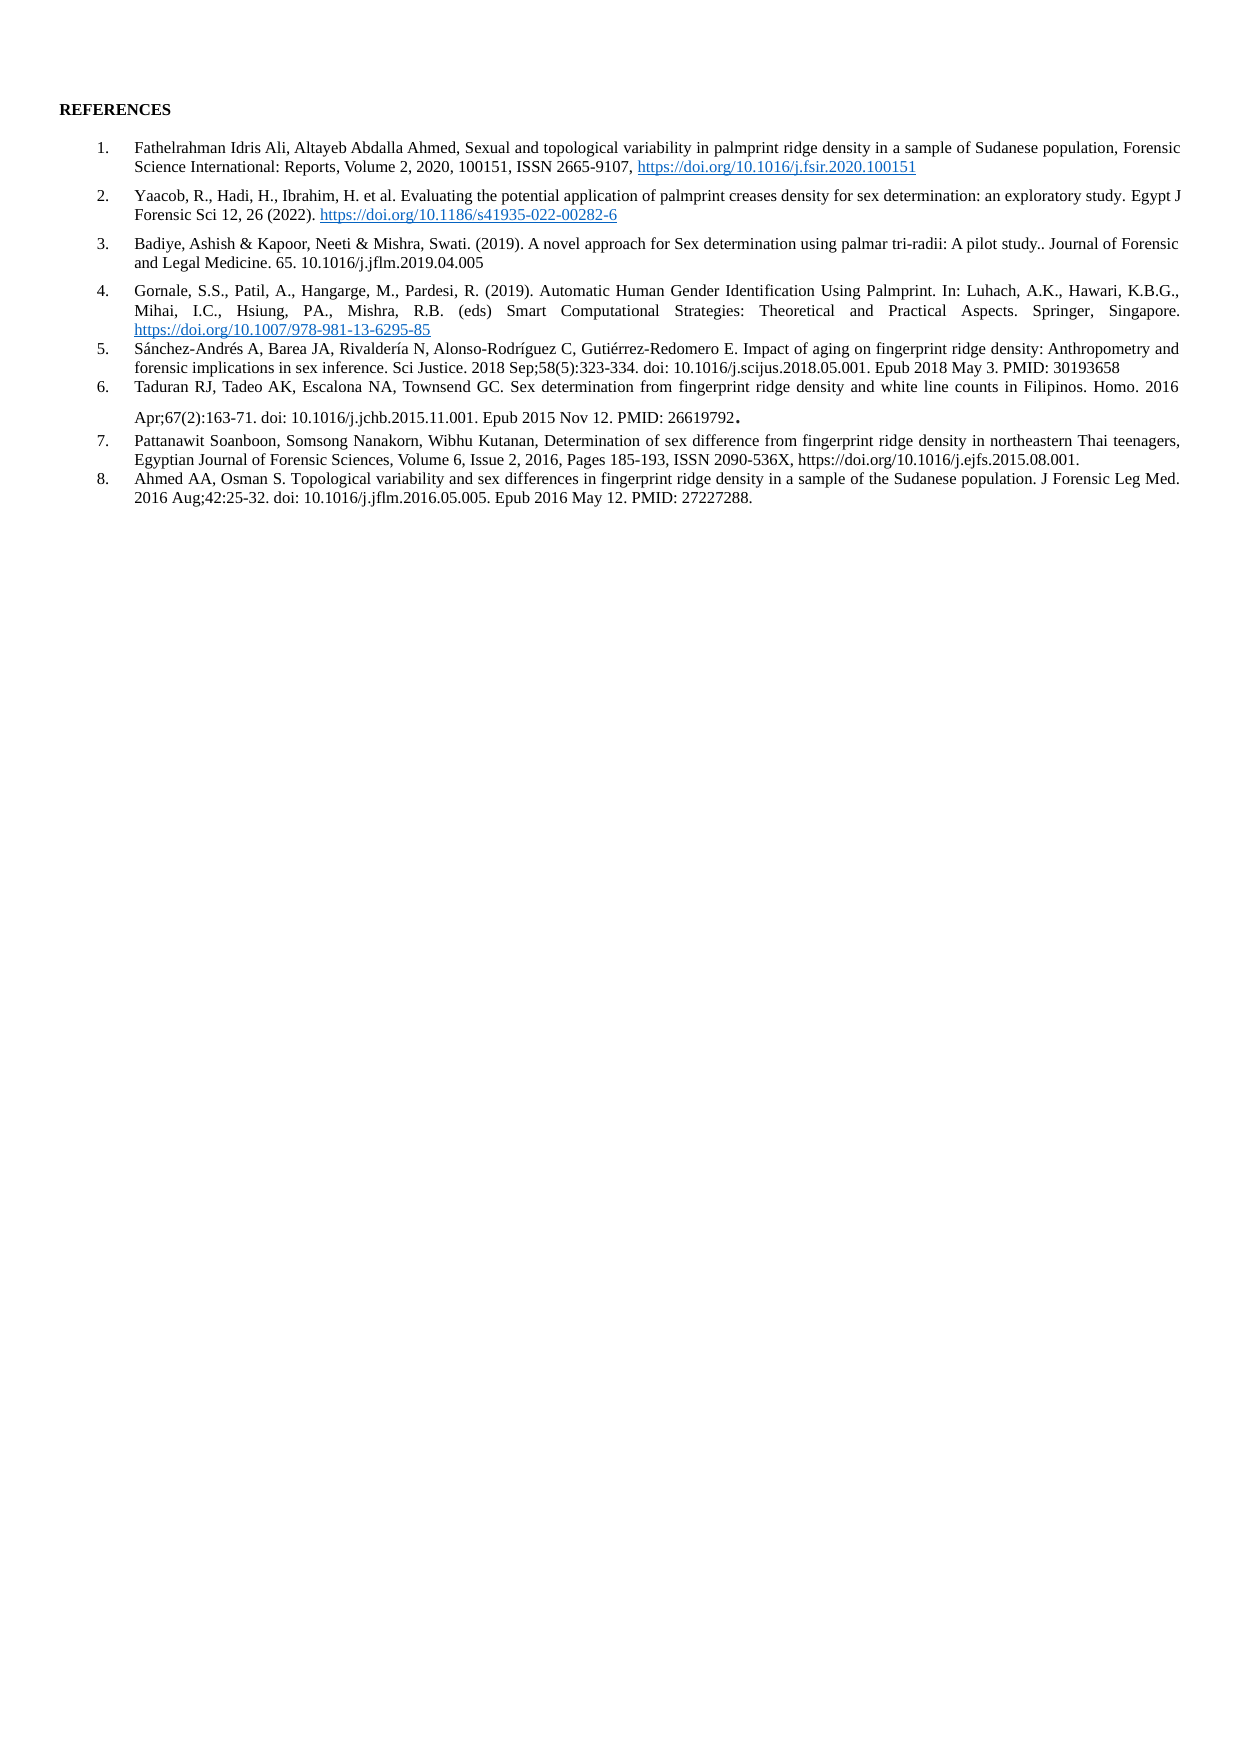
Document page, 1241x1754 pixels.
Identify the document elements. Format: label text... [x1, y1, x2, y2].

list Gornale, S.S., Patil, A., Hangarge, M., Pardesi, R. (2019). Automatic Human Gender Identification Using Palmprint. In: Luhach, A.K., Hawari, K.B.G., Mihai, I.C., Hsiung, PA., Mishra, R.B. (eds) Smart Computational Strategies: Theoretical and Practical Aspects. Springer, Singapore. https://doi.org/10.1007/978-981-13-6295-85 [97, 281, 1181, 339]
list Yaacob, R., Hadi, H., Ibrahim, H. et al. Evaluating the potential application of palmprint creases density for sex determination: an exploratory study. Egypt J Forensic Sci 12, 26 (2022). https://doi.org/10.1186/s41935-022-00282-6 [97, 186, 1181, 224]
subtitle Sánchez-Andrés A, Barea JA, Rivaldería N, Alonso-Rodríguez C, Gutiérrez-Redomero E. Impact of aging on fingerprint ridge density: Anthropometry and forensic implications in sex inference. Sci Justice. 2018 Sep;58(5):323-334. doi: 10.1016/j.scijus.2018.05.001. Epub 2018 May 3. PMID: 30193658 [97, 339, 1181, 377]
list Ahmed AA, Osman S. Topological variability and sex differences in fingerprint ridge density in a sample of the Sudanese population. J Forensic Leg Med. 2016 Aug;42:25-32. doi: 10.1016/j.jflm.2016.05.005. Epub 2016 May 12. PMID: 27227288. [97, 469, 1181, 507]
list Badiye, Ashish & Kapoor, Neeti & Mishra, Swati. (2019). A novel approach for Sex determination using palmar tri-radii: A pilot study.. Journal of Forensic and Legal Medicine. 65. 10.1016/j.jflm.2019.04.005 [97, 233, 1181, 272]
text REFERENCES [59, 100, 1149, 119]
subtitle Fathelrahman Idris Ali, Altayeb Abdalla Ahmed, Sexual and topological variability in palmprint ridge density in a sample of Sudanese population, Forensic Science International: Reports, Volume 2, 2020, 100151, ISSN 2665-9107, https://doi.org/10.1016/j.fsir.2020.100151 [97, 138, 1181, 176]
subtitle Taduran RJ, Tadeo AK, Escalona NA, Townsend GC. Sex determination from fingerprint ridge density and white line counts in Filipinos. Homo. 2016 Apr;67(2):163-71. doi: 10.1016/j.jchb.2015.11.001. Epub 2015 Nov 12. PMID: 26619792. [97, 377, 1181, 430]
subtitle Pattanawit Soanboon, Somsong Nanakorn, Wibhu Kutanan, Determination of sex difference from fingerprint ridge density in northeastern Thai teenagers, Egyptian Journal of Forensic Sciences, Volume 6, Issue 2, 2016, Pages 185-193, ISSN 2090-536X, https://doi.org/10.1016/j.ejfs.2015.08.001. [97, 430, 1181, 469]
